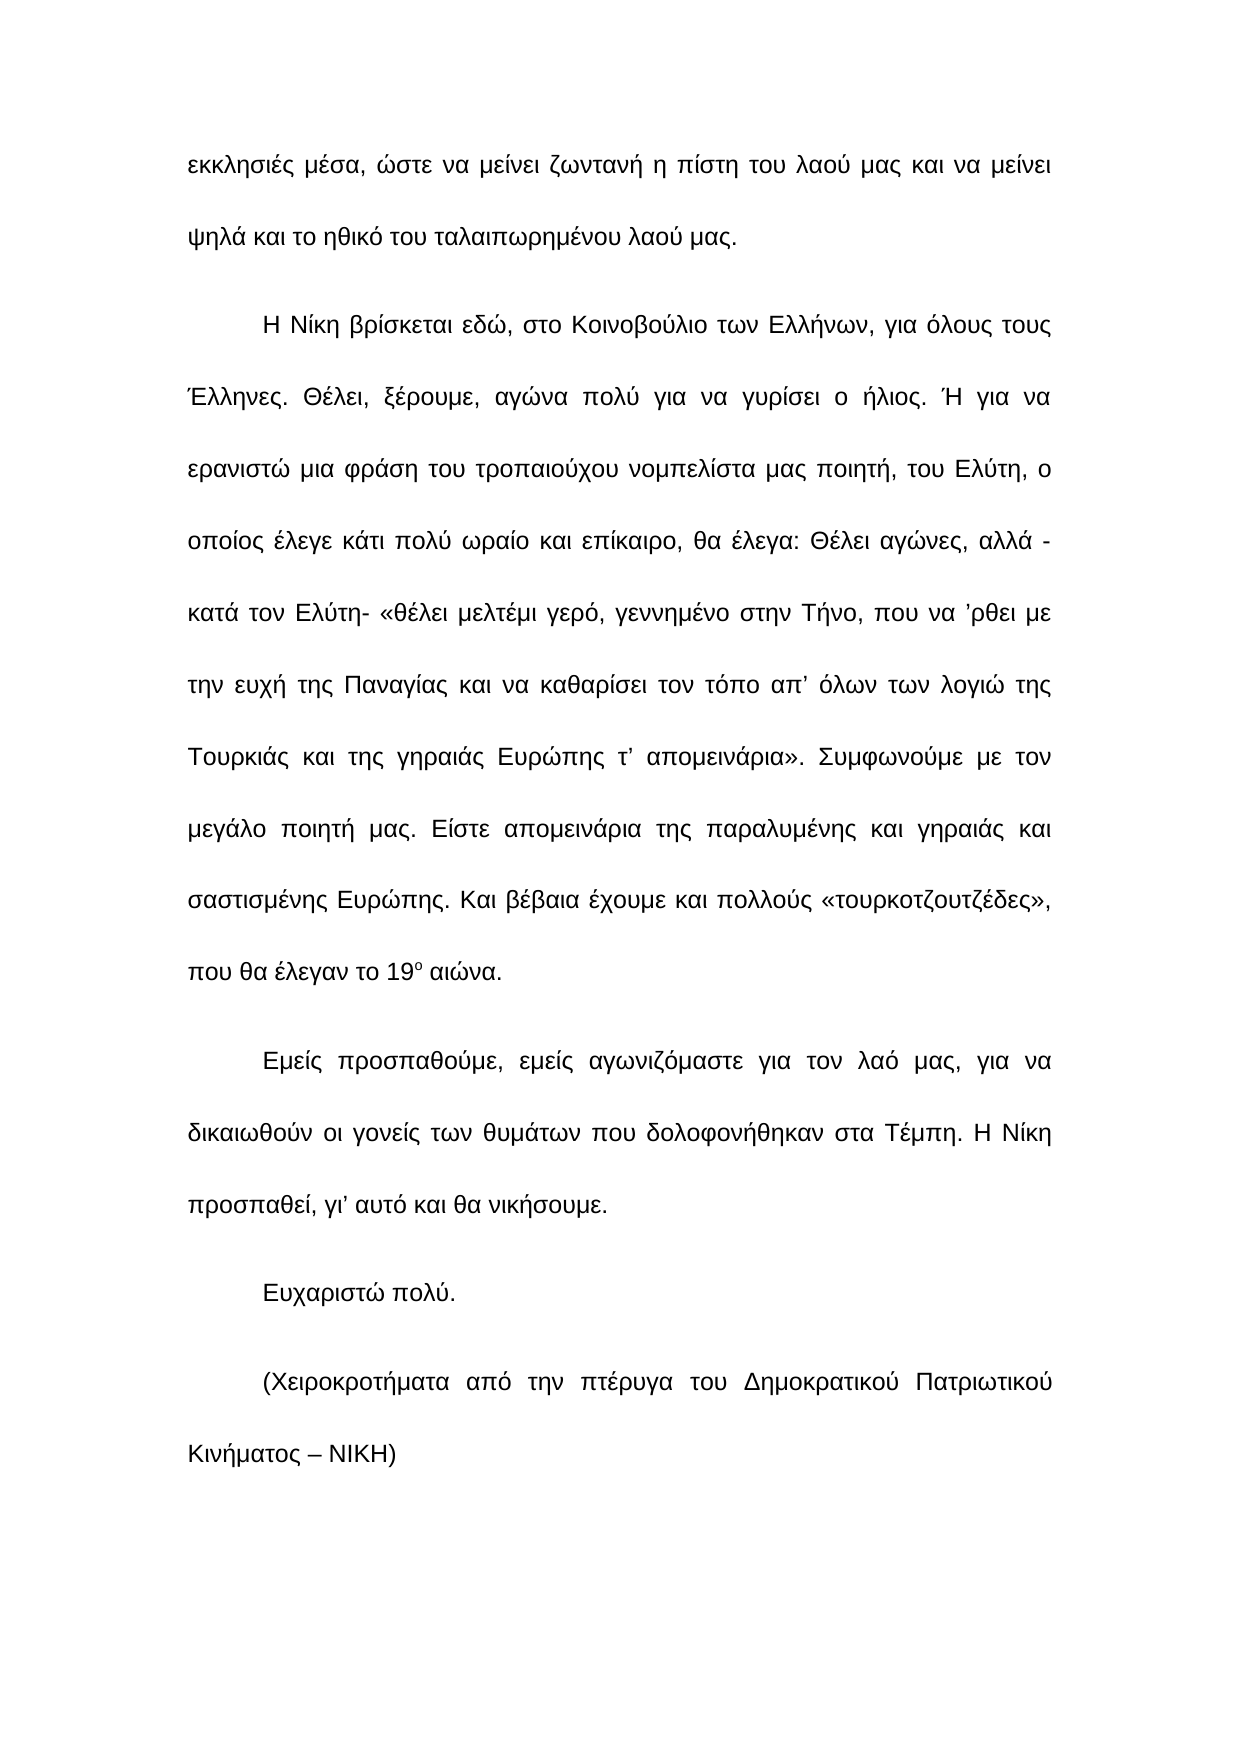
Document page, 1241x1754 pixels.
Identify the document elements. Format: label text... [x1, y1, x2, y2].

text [187, 150, 1053, 251]
text Εμείς προσπαθούμε, εμείς αγωνιζόμαστε για τον λαό μας, για να δικαιωθούν οι γονείς των θυμάτων που δολοφονήθηκαν στα Τέμπη. Η Νίκη προσπαθεί, γι’ αυτό και θα νικήσουμε. [187, 1046, 1053, 1218]
text Ευχαριστώ πολύ. [187, 1278, 1053, 1307]
text Η Νίκη βρίσκεται εδώ, στο Κοινοβούλιο των Ελλήνων, για όλους τους Έλληνες. Θέλει, ξέρουμε, αγώνα πολύ για να γυρίσει ο ήλιος. Ή για να ερανιστώ μια φράση του τροπαιούχου νομπελίστα μας ποιητή, του Ελύτη, ο οποίος έλεγε κάτι πολύ ωραίο και επίκαιρο, θα έλεγα: Θέλει αγώνες, αλλά -κατά τον Ελύτη- «θέλει μελτέμι γερό, γεννημένο στην Τήνο, που να ’ρθει με την ευχή της Παναγίας και να καθαρίσει τον τόπο απ’ όλων των λογιώ της Τουρκιάς και της γηραιάς Ευρώπης τ’ απομεινάρια». Συμφωνούμε με τον μεγάλο ποιητή μας. Είστε απομεινάρια της παραλυμένης και γηραιάς και σαστισμένης Ευρώπης. Και βέβαια έχουμε και πολλούς «τουρκοτζουτζέδες», που θα έλεγαν το 19ο αιώνα. [187, 310, 1053, 986]
text (Χειροκροτήματα από την πτέρυγα του Δημοκρατικού Πατριωτικού Κινήματος – ΝΙΚΗ) [187, 1367, 1053, 1467]
